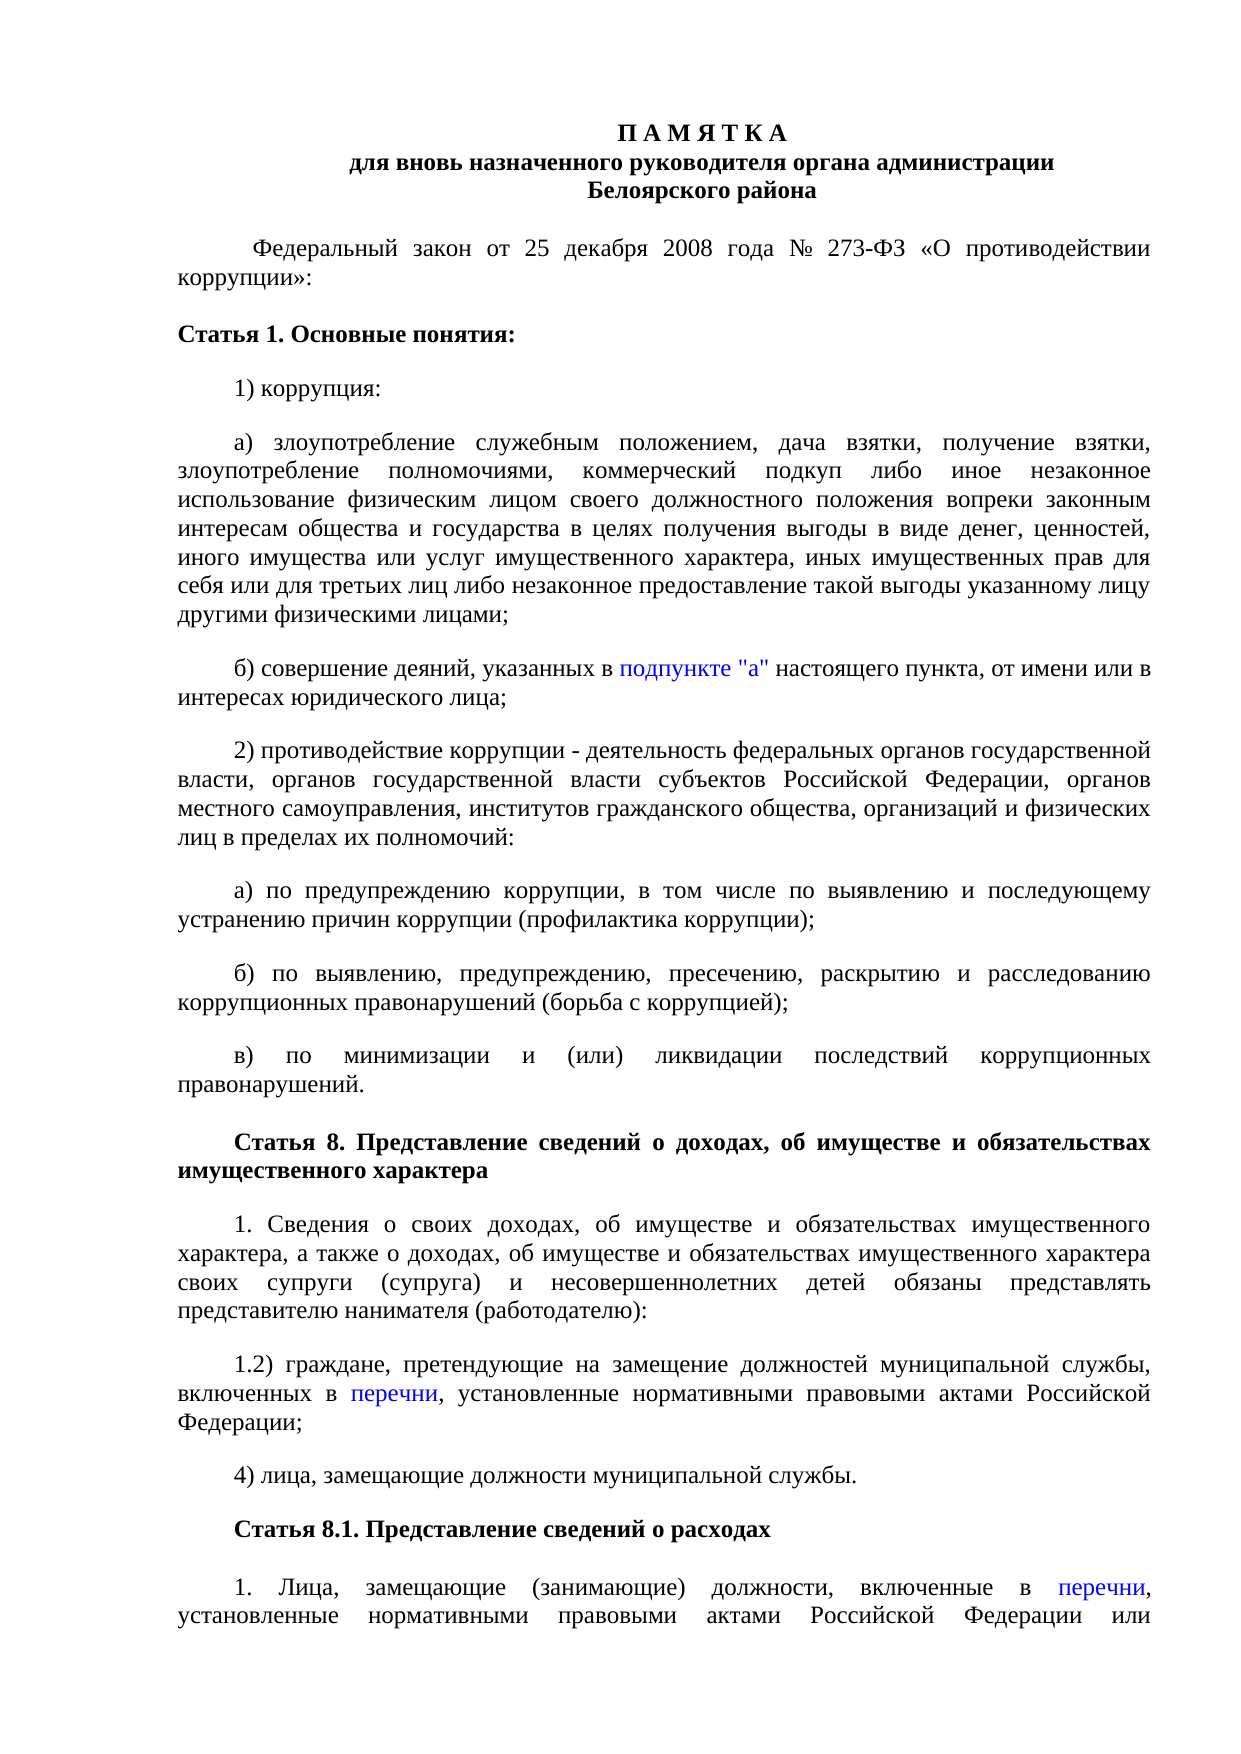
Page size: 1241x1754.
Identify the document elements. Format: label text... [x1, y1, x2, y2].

text 1) коррупция: [177, 373, 1152, 402]
text для вновь назначенного руководителя органа администрации [177, 147, 1152, 176]
text Белоярского района [177, 176, 1152, 204]
text а) злоупотребление служебным положением, дача взятки, получение взятки, злоупотребление полномочиями, коммерческий подкуп либо иное незаконное использование физическим лицом своего должностного положения вопреки законным интересам общества и государства в целях получения выгоды в виде денег, ценностей, иного имущества или услуг имущественного характера, иных имущественных прав для себя или для третьих лиц либо незаконное предоставление такой выгоды указанному лицу другими физическими лицами; [177, 427, 1152, 628]
text 1.2) граждане, претендующие на замещение должностей муниципальной службы, включенных в перечни, установленные нормативными правовыми актами Российской Федерации; [177, 1349, 1152, 1436]
text 4) лица, замещающие должности муниципальной службы. [177, 1461, 1152, 1489]
text 2) противодействие коррупции - деятельность федеральных органов государственной власти, органов государственной власти субъектов Российской Федерации, органов местного самоуправления, институтов гражданского общества, организаций и физических лиц в пределах их полномочий: [177, 736, 1152, 851]
text а) по предупреждению коррупции, в том числе по выявлению и последующему устранению причин коррупции (профилактика коррупции); [177, 876, 1152, 933]
text 1. Сведения о своих доходах, об имуществе и обязательствах имущественного характера, а также о доходах, об имуществе и обязательствах имущественного характера своих супруги (супруга) и несовершеннолетних детей обязаны представлять представителю нанимателя (работодателю): [177, 1209, 1152, 1324]
text Статья 8. Представление сведений о доходах, об имуществе и обязательствах имущественного характера [177, 1127, 1152, 1184]
text Федеральный закон от 25 декабря 2008 года № 273-ФЗ «О противодействии коррупции»: [177, 233, 1152, 291]
text Статья 1. Основные понятия: [177, 319, 1152, 348]
text Статья 8.1. Представление сведений о расходах [177, 1514, 1152, 1543]
text в) по минимизации и (или) ликвидации последствий коррупционных правонарушений. [177, 1041, 1152, 1098]
text б) по выявлению, предупреждению, пресечению, раскрытию и расследованию коррупционных правонарушений (борьба с коррупцией); [177, 958, 1152, 1016]
text П А М Я Т К А [177, 118, 1152, 147]
text б) совершение деяний, указанных в подпункте "а" настоящего пункта, от имени или в интересах юридического лица; [177, 653, 1152, 711]
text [177, 1572, 1152, 1629]
